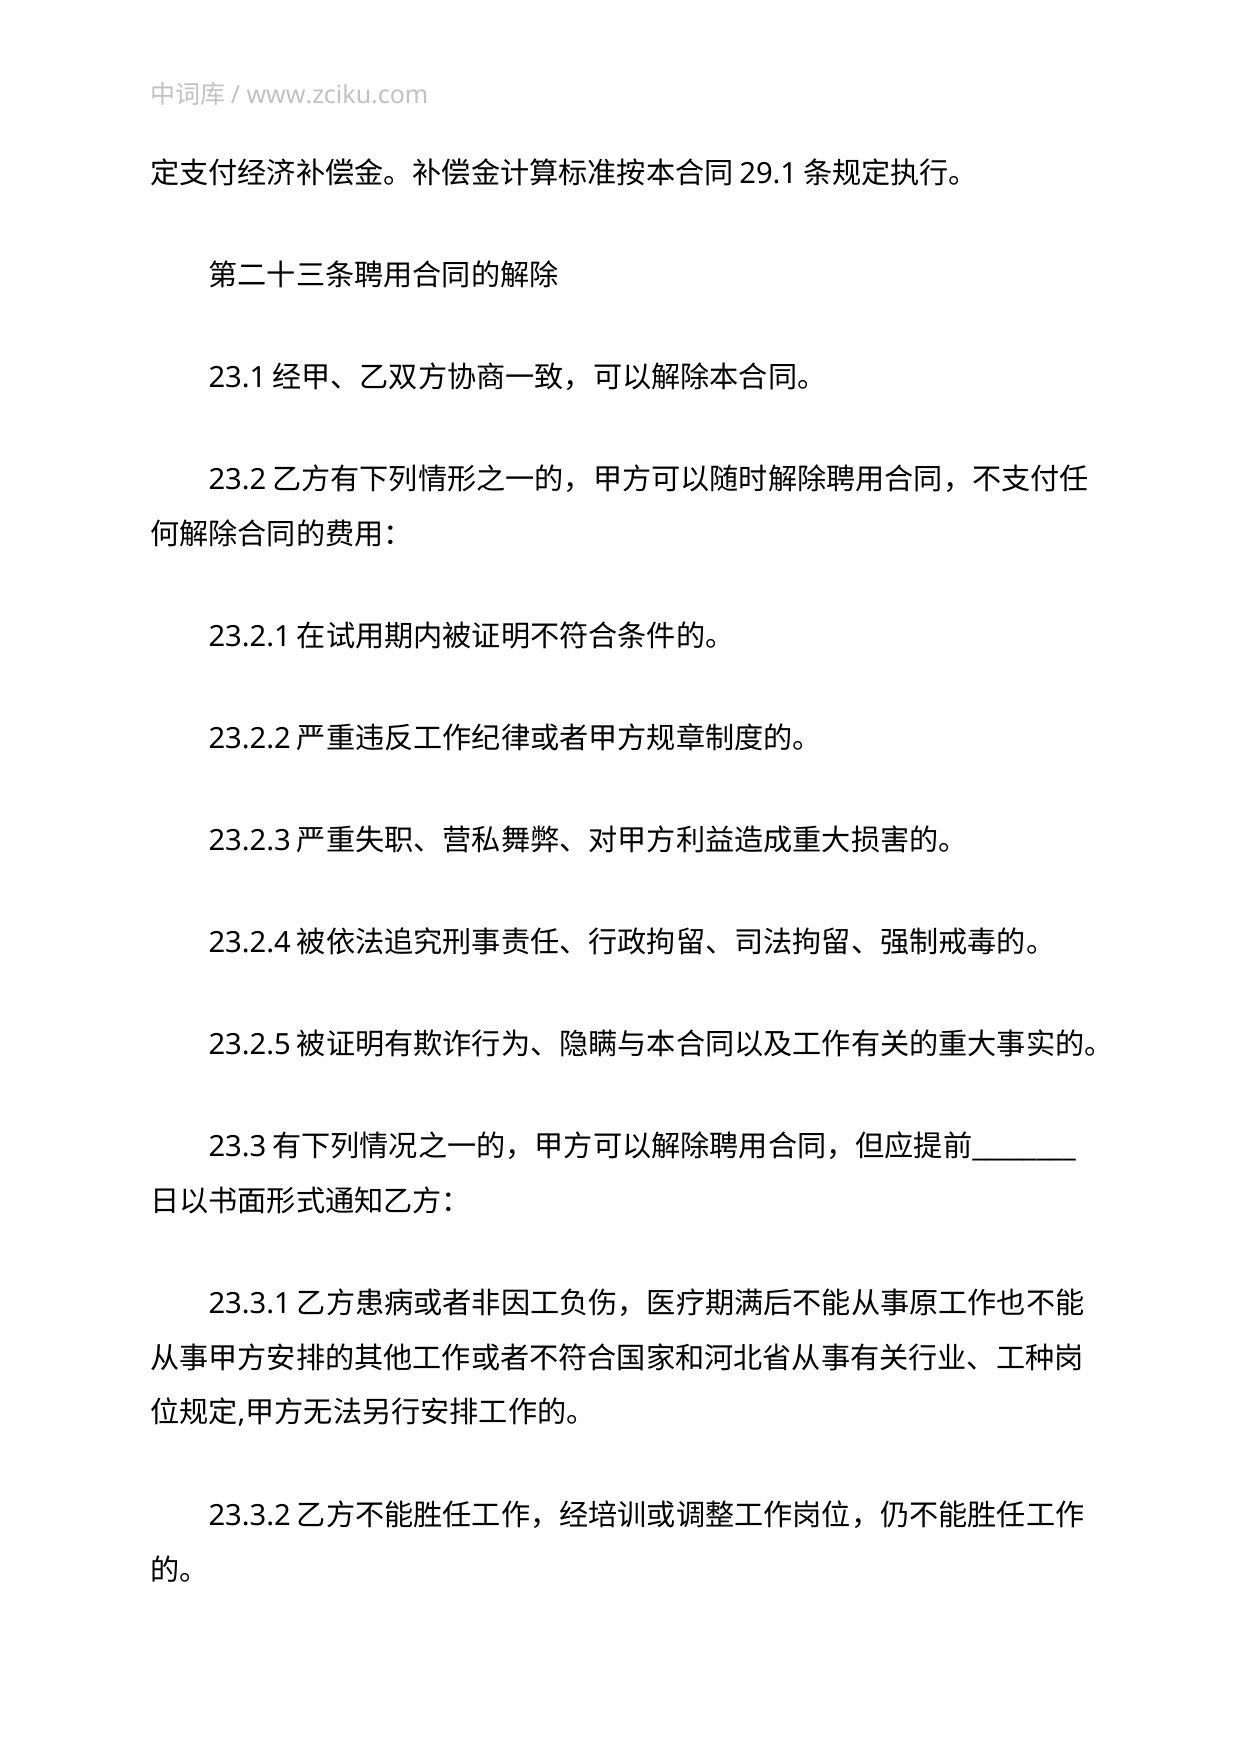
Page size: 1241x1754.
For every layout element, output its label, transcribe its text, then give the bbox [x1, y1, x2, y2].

text 23.2.1在试用期内被证明不符合条件的。 [150, 612, 1090, 655]
text 23.2.2严重违反工作纪律或者甲方规章制度的。 [150, 714, 1090, 757]
text 23.2.4被依法追究刑事责任、行政拘留、司法拘留、强制戒毒的。 [150, 918, 1090, 961]
text 第二十三条聘用合同的解除 [150, 252, 1090, 294]
text 23.3有下列情况之一的，甲方可以解除聘用合同，但应提前________日以书面形式通知乙方： [150, 1122, 1090, 1220]
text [150, 150, 1090, 192]
text 23.2乙方有下列情形之一的，甲方可以随时解除聘用合同，不支付任何解除合同的费用： [150, 456, 1090, 553]
text 23.1经甲、乙双方协商一致，可以解除本合同。 [150, 354, 1090, 396]
text 23.2.3严重失职、营私舞弊、对甲方利益造成重大损害的。 [150, 816, 1090, 859]
text 23.2.5被证明有欺诈行为、隐瞒与本合同以及工作有关的重大事实的。 [150, 1020, 1090, 1063]
text 23.3.2乙方不能胜任工作，经培训或调整工作岗位，仍不能胜任工作的。 [150, 1491, 1090, 1588]
text 23.3.1乙方患病或者非因工负伤，医疗期满后不能从事原工作也不能从事甲方安排的其他工作或者不符合国家和河北省从事有关行业、工种岗位规定,甲方无法另行安排工作的。 [150, 1279, 1090, 1431]
